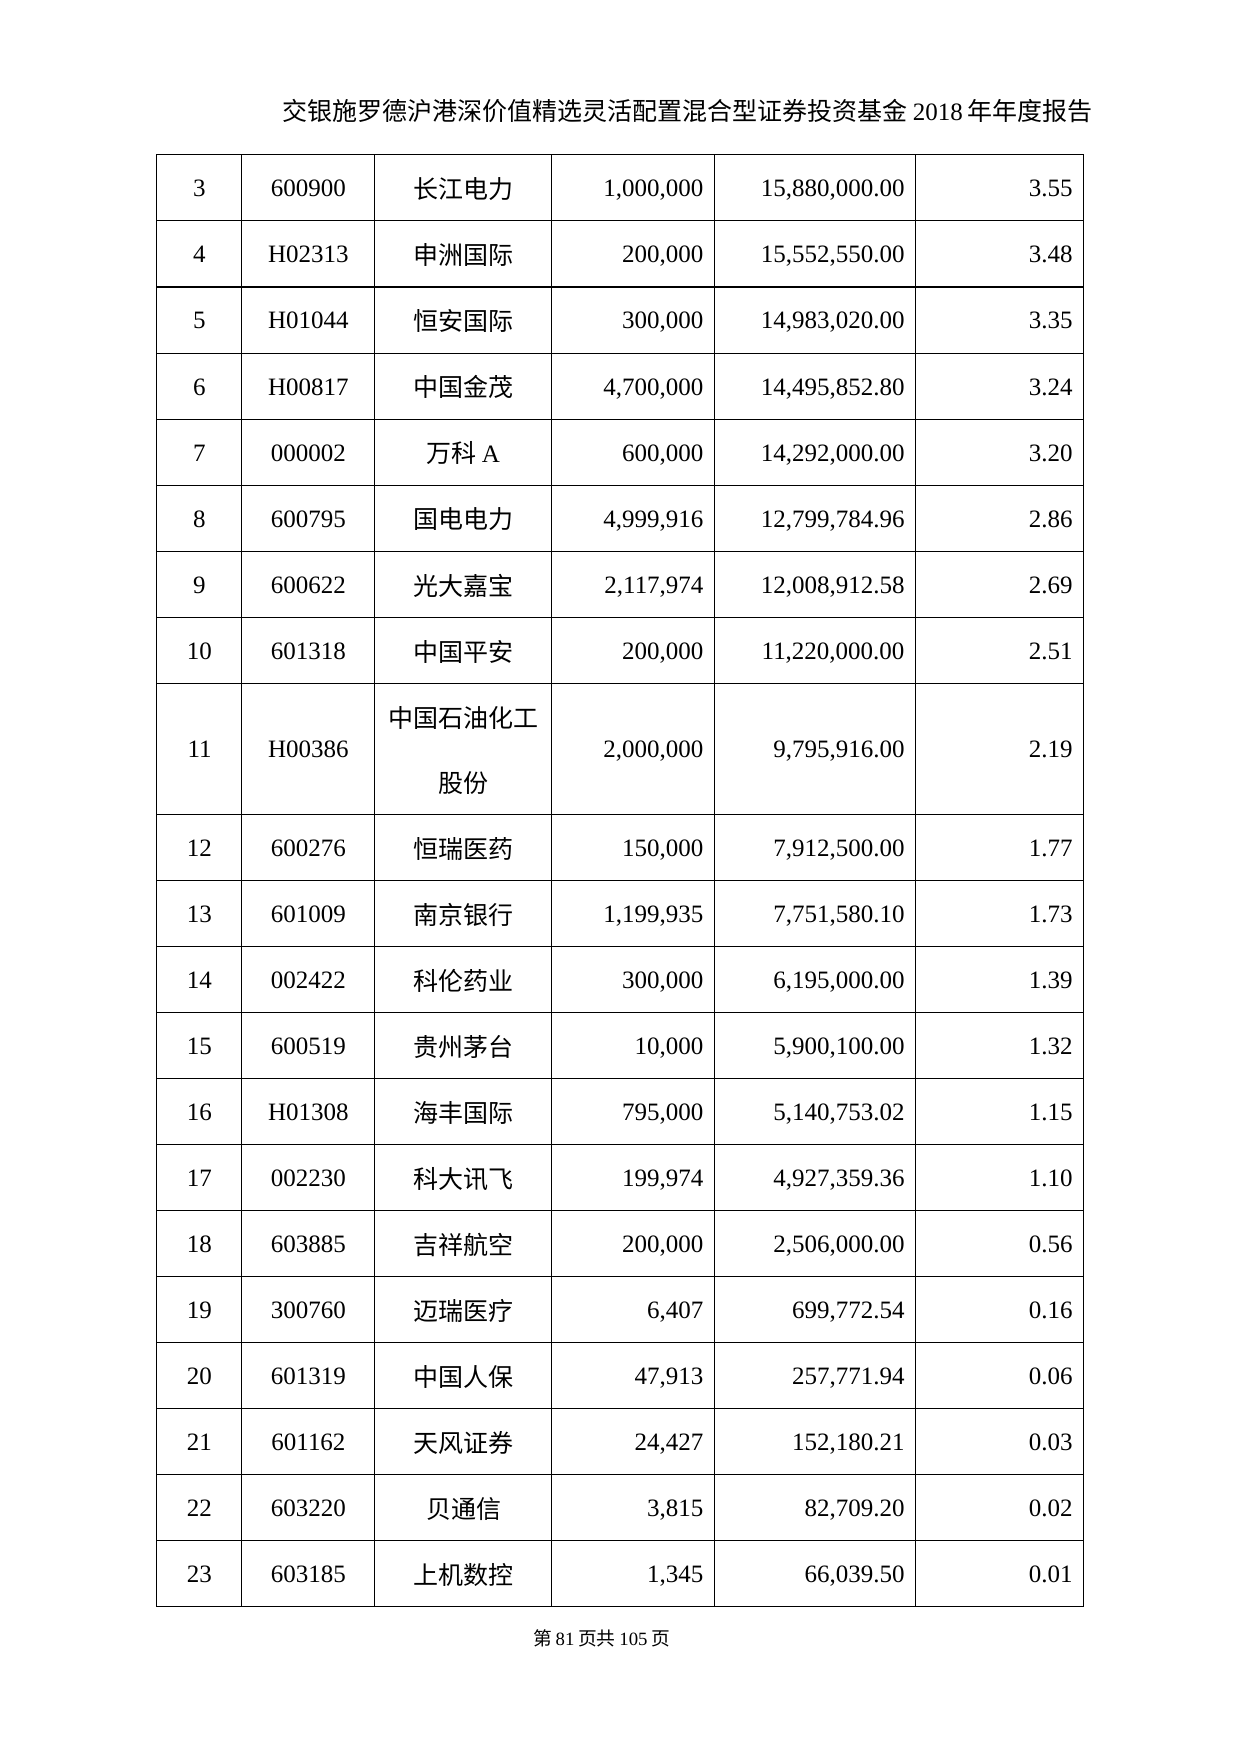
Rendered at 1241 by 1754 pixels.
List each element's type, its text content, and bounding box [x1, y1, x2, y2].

table_cell 3.35 [916, 288, 1083, 352]
table_cell 3,815 [552, 1475, 714, 1540]
table_cell 12,008,912.58 [715, 552, 915, 617]
table_cell 603885 [242, 1211, 374, 1276]
table_cell 600,000 [552, 420, 714, 484]
table_cell 15,880,000.00 [715, 155, 915, 220]
table_cell 600519 [242, 1013, 374, 1078]
table_cell 200,000 [552, 1211, 714, 1276]
table_cell 5,900,100.00 [715, 1013, 915, 1078]
table_cell 15 [157, 1013, 241, 1078]
table_cell 6,195,000.00 [715, 947, 915, 1012]
table_cell 4,700,000 [552, 354, 714, 418]
table_cell 3.55 [916, 155, 1083, 220]
table_cell 82,709.20 [715, 1475, 915, 1540]
table_cell 200,000 [552, 618, 714, 683]
table_cell 14,983,020.00 [715, 288, 915, 352]
table_cell 0.02 [916, 1475, 1083, 1540]
table_cell 10,000 [552, 1013, 714, 1078]
table_cell 000002 [242, 420, 374, 484]
table_cell 17 [157, 1145, 241, 1210]
table_cell 600276 [242, 815, 374, 880]
table_cell 257,771.94 [715, 1343, 915, 1408]
table_cell 795,000 [552, 1079, 714, 1144]
table_cell 199,974 [552, 1145, 714, 1210]
table_cell 0.16 [916, 1277, 1083, 1342]
table_cell 0.56 [916, 1211, 1083, 1276]
table_cell 1.77 [916, 815, 1083, 880]
table_cell 5 [157, 288, 241, 352]
table_cell 贝通信 [375, 1475, 551, 1540]
table_cell 3.20 [916, 420, 1083, 484]
table_cell 0.03 [916, 1409, 1083, 1474]
table_cell 300760 [242, 1277, 374, 1342]
table_cell 23 [157, 1541, 241, 1606]
table_cell 1.39 [916, 947, 1083, 1012]
table_cell 科伦药业 [375, 947, 551, 1012]
table_cell 6,407 [552, 1277, 714, 1342]
table_cell 15,552,550.00 [715, 221, 915, 286]
table_cell 7 [157, 420, 241, 484]
table_cell 光大嘉宝 [375, 552, 551, 617]
table_cell 南京银行 [375, 881, 551, 946]
table_cell 6 [157, 354, 241, 418]
table_cell 1.15 [916, 1079, 1083, 1144]
table_cell 600900 [242, 155, 374, 220]
table_cell 601162 [242, 1409, 374, 1474]
table_cell 603185 [242, 1541, 374, 1606]
table_cell 4,999,916 [552, 486, 714, 551]
table_cell 200,000 [552, 221, 714, 286]
table_cell 4,927,359.36 [715, 1145, 915, 1210]
table_cell 9 [157, 552, 241, 617]
table_cell 14 [157, 947, 241, 1012]
table_cell 上机数控 [375, 1541, 551, 1606]
table_cell 603220 [242, 1475, 374, 1540]
table_cell 152,180.21 [715, 1409, 915, 1474]
table_cell 002422 [242, 947, 374, 1012]
table_cell H01044 [242, 288, 374, 352]
table_cell 22 [157, 1475, 241, 1540]
table_cell 国电电力 [375, 486, 551, 551]
table_cell 2.19 [916, 684, 1083, 814]
table_cell 恒安国际 [375, 288, 551, 352]
table_cell 天风证券 [375, 1409, 551, 1474]
table_cell 2.69 [916, 552, 1083, 617]
table_cell 9,795,916.00 [715, 684, 915, 814]
table_cell 吉祥航空 [375, 1211, 551, 1276]
table_cell 2.86 [916, 486, 1083, 551]
table_cell 3.24 [916, 354, 1083, 418]
table_cell 2,000,000 [552, 684, 714, 814]
table_cell 1,000,000 [552, 155, 714, 220]
table_cell 3.48 [916, 221, 1083, 286]
table_cell 300,000 [552, 947, 714, 1012]
table_cell 24,427 [552, 1409, 714, 1474]
table_cell 1,345 [552, 1541, 714, 1606]
table_cell 13 [157, 881, 241, 946]
table_cell 002230 [242, 1145, 374, 1210]
table_cell H02313 [242, 221, 374, 286]
table_cell 601318 [242, 618, 374, 683]
table_cell 3 [157, 155, 241, 220]
table_cell 16 [157, 1079, 241, 1144]
table_cell 8 [157, 486, 241, 551]
table_cell H01308 [242, 1079, 374, 1144]
table_cell 海丰国际 [375, 1079, 551, 1144]
table_cell 1.73 [916, 881, 1083, 946]
table_cell 601009 [242, 881, 374, 946]
table_cell 申洲国际 [375, 221, 551, 286]
table_cell 恒瑞医药 [375, 815, 551, 880]
table_cell 0.01 [916, 1541, 1083, 1606]
table_cell 2.51 [916, 618, 1083, 683]
table_cell 7,751,580.10 [715, 881, 915, 946]
table_cell 66,039.50 [715, 1541, 915, 1606]
table_cell 14,292,000.00 [715, 420, 915, 484]
table_cell 11,220,000.00 [715, 618, 915, 683]
table_cell 21 [157, 1409, 241, 1474]
table_cell 601319 [242, 1343, 374, 1408]
table_cell 7,912,500.00 [715, 815, 915, 880]
table_cell 10 [157, 618, 241, 683]
table_cell 14,495,852.80 [715, 354, 915, 418]
table_cell 600622 [242, 552, 374, 617]
table_cell 4 [157, 221, 241, 286]
table_cell 12,799,784.96 [715, 486, 915, 551]
table_cell 0.06 [916, 1343, 1083, 1408]
table_cell 1.32 [916, 1013, 1083, 1078]
table_cell 迈瑞医疗 [375, 1277, 551, 1342]
table_cell 11 [157, 684, 241, 814]
table_cell 5,140,753.02 [715, 1079, 915, 1144]
table_cell 699,772.54 [715, 1277, 915, 1342]
table_cell 300,000 [552, 288, 714, 352]
table_cell 20 [157, 1343, 241, 1408]
table_cell H00386 [242, 684, 374, 814]
table_cell 万科A [375, 420, 551, 484]
table_cell 19 [157, 1277, 241, 1342]
table_cell 2,506,000.00 [715, 1211, 915, 1276]
table_cell 长江电力 [375, 155, 551, 220]
table_cell H00817 [242, 354, 374, 418]
table_cell 1.10 [916, 1145, 1083, 1210]
table_cell 600795 [242, 486, 374, 551]
table_cell 中国石油化工股份 [375, 684, 551, 814]
table_cell 中国金茂 [375, 354, 551, 418]
table_cell 150,000 [552, 815, 714, 880]
table_cell 科大讯飞 [375, 1145, 551, 1210]
table_cell 中国人保 [375, 1343, 551, 1408]
table_cell 贵州茅台 [375, 1013, 551, 1078]
table_cell 18 [157, 1211, 241, 1276]
table_cell 2,117,974 [552, 552, 714, 617]
table_cell 12 [157, 815, 241, 880]
table_cell 1,199,935 [552, 881, 714, 946]
table_cell 47,913 [552, 1343, 714, 1408]
table_cell 中国平安 [375, 618, 551, 683]
